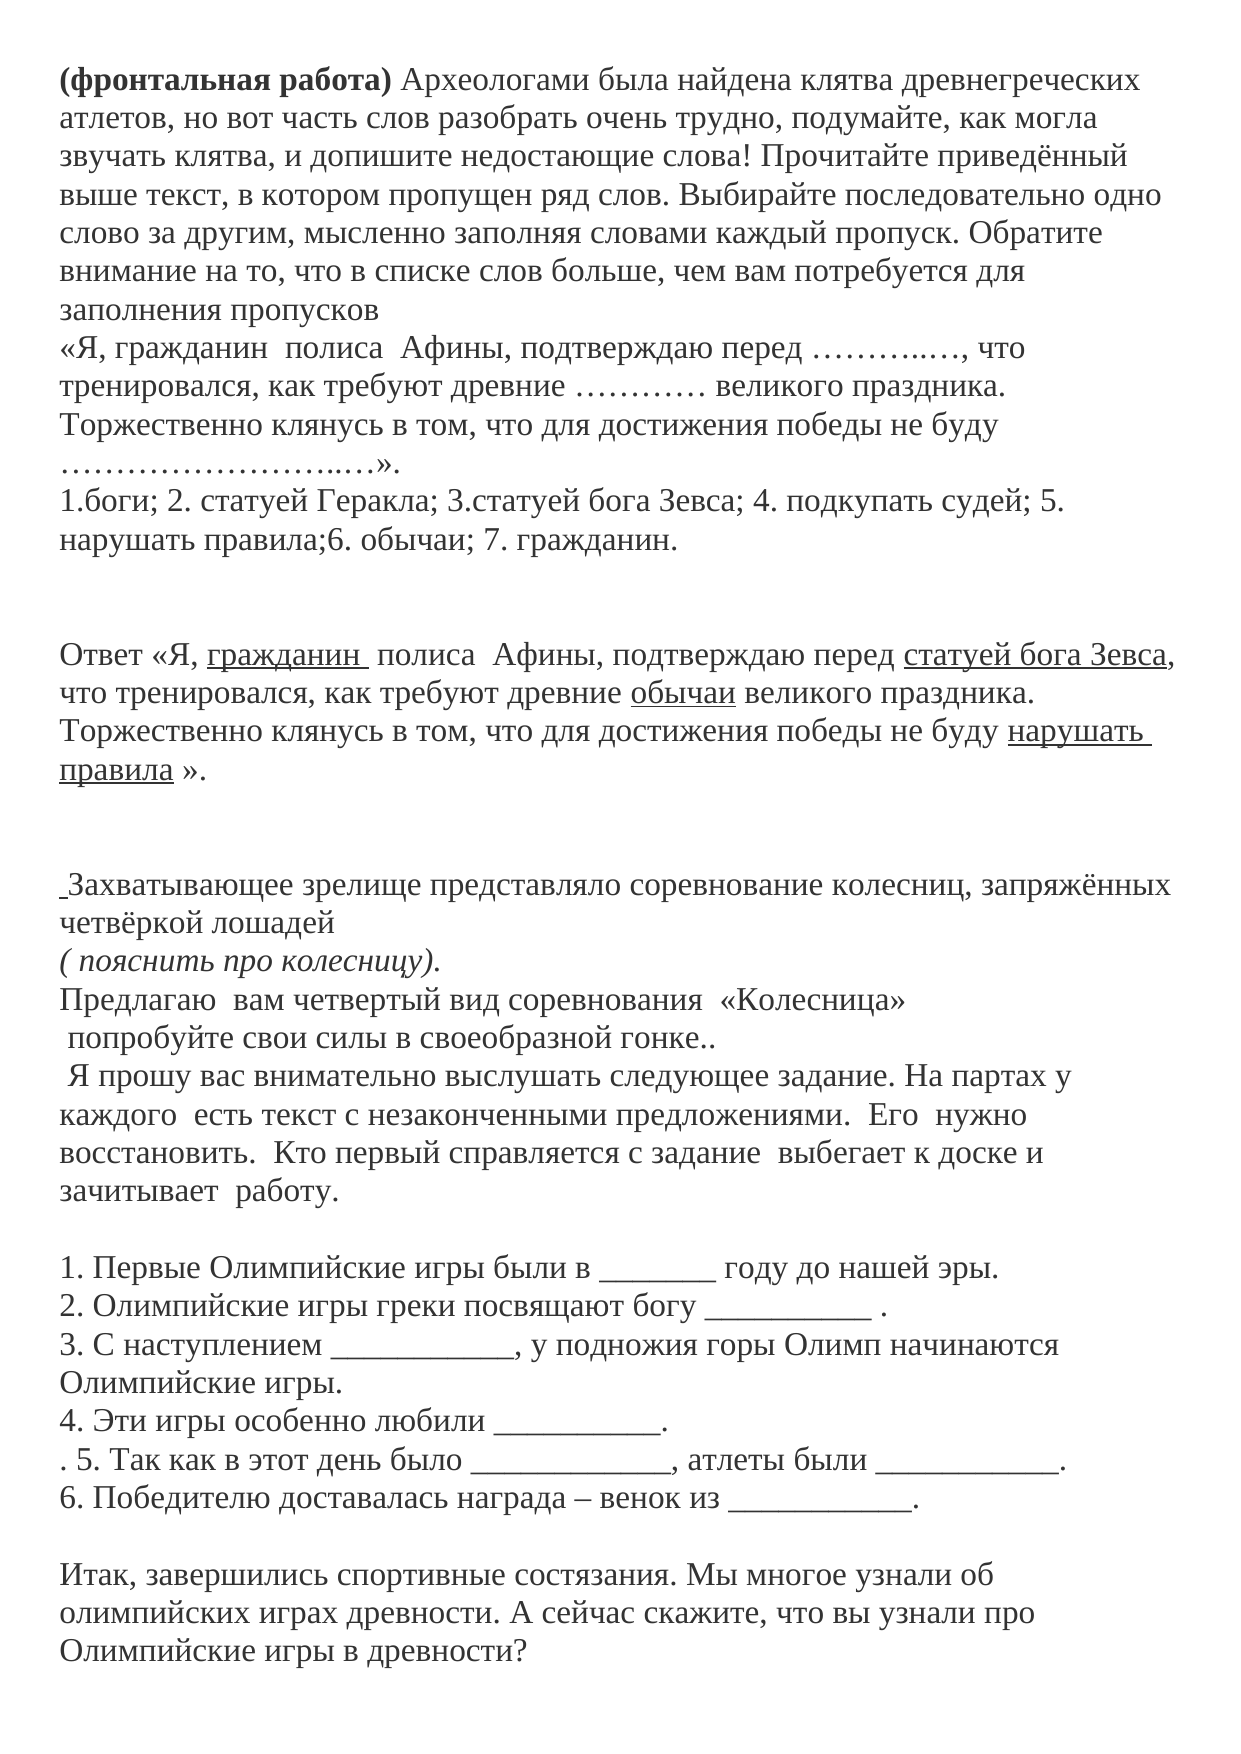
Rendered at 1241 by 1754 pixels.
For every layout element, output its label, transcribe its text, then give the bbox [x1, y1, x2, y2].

text . 5. Так как в этот день было ____________, атлеты были ___________. [59, 1439, 1181, 1477]
text Ответ «Я, гражданин полиса Афины, подтверждаю перед статуей бога Зевса, что тренировался, как требуют древние обычаи великого праздника. Торжественно клянусь в том, что для достижения победы не буду нарушать правила ». [59, 634, 1181, 787]
text 4. Эти игры особенно любили __________. [59, 1401, 1181, 1439]
text ( пояснить про колесницу). [59, 941, 1181, 979]
text 1. Первые Олимпийские игры были в _______ году до нашей эры. [59, 1247, 1181, 1286]
text 1.боги; 2. статуей Геракла; 3.статуей бога Зевса; 4. подкупать судей; 5. нарушать правила;6. обычаи; 7. гражданин. [59, 481, 1181, 557]
text Захватывающее зрелище представляло соревнование колесниц, запряжённых четвёркой лошадей [59, 864, 1181, 941]
text попробуйте свои силы в своеобразной гонке.. [59, 1017, 1181, 1056]
text 2. Олимпийские игры греки посвящают богу __________ . [59, 1286, 1181, 1324]
text 3. С наступлением ___________, у подножия горы Олимп начинаются Олимпийские игры. [59, 1324, 1181, 1401]
text Итак, завершились спортивные состязания. Мы многое узнали об олимпийских играх древности. А сейчас скажите, что вы узнали про Олимпийские игры в древности? [59, 1554, 1181, 1669]
text (фронтальная работа) Археологами была найдена клятва древнегреческих атлетов, но вот часть слов разобрать очень трудно, подумайте, как могла звучать клятва, и допишите недостающие слова! Прочитайте приведённый выше текст, в котором пропущен ряд слов. Выбирайте последовательно одно слово за другим, мысленно заполняя словами каждый пропуск. Обратите внимание на то, что в списке слов больше, чем вам потребуется для заполнения пропусков [59, 59, 1181, 327]
text Предлагаю вам четвертый вид соревнования «Колесница» [59, 979, 1181, 1017]
text 6. Победителю доставалась награда – венок из ___________. [59, 1477, 1181, 1516]
text «Я, гражданин полиса Афины, подтверждаю перед ………..…, что тренировался, как требуют древние ………… великого праздника. Торжественно клянусь в том, что для достижения победы не буду ……………………..…». [59, 327, 1181, 481]
text Я прошу вас внимательно выслушать следующее задание. На партах у каждого есть текст с незаконченными предложениями. Его нужно восстановить. Кто первый справляется с задание выбегает к доске и зачитывает работу. [59, 1056, 1181, 1209]
